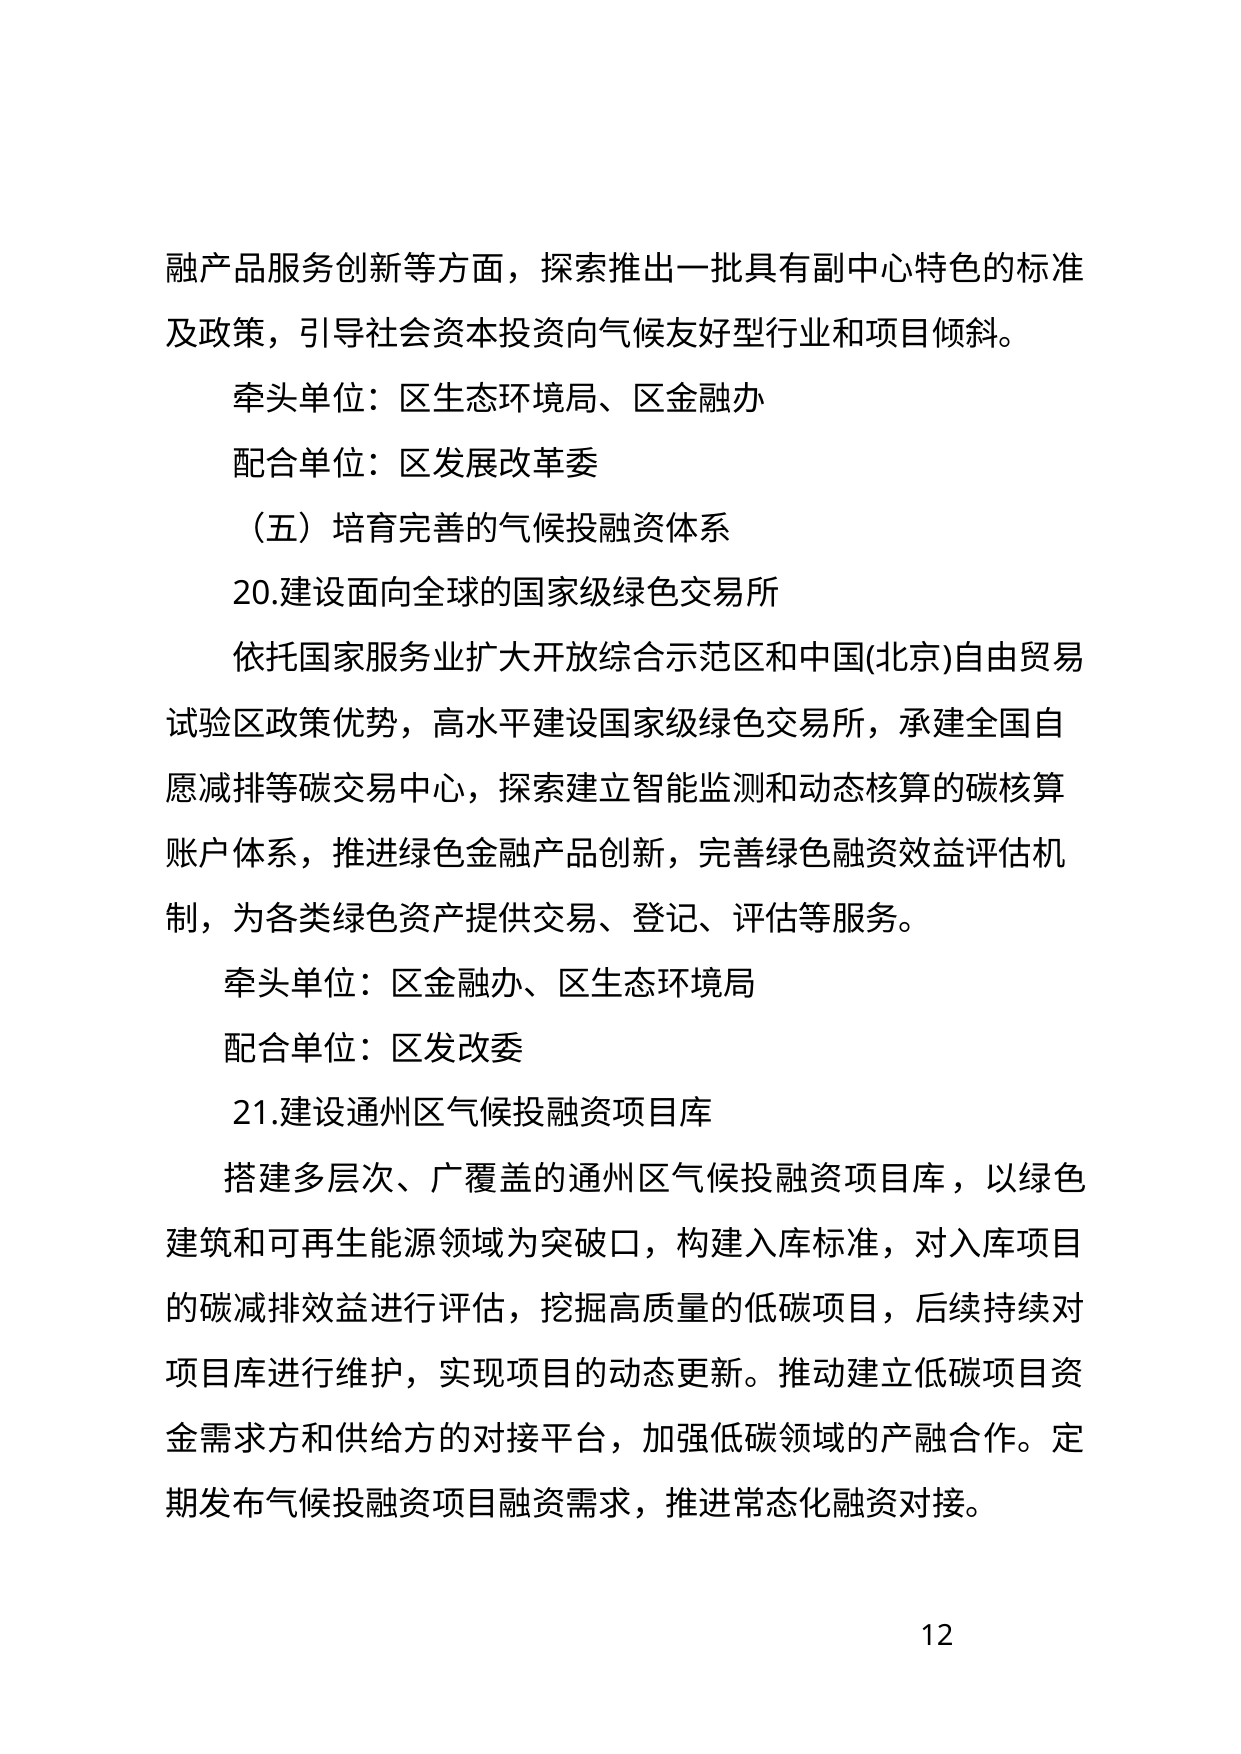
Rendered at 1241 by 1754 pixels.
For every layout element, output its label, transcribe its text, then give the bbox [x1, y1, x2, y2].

text 21.建设通州区气候投融资项目库 [165, 1078, 1087, 1143]
text 牵头单位：区金融办、区生态环境局 [165, 948, 1087, 1013]
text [165, 233, 1087, 363]
subtitle （五）培育完善的气候投融资体系 [165, 493, 1087, 558]
text 搭建多层次、广覆盖的通州区气候投融资项目库，以绿色建筑和可再生能源领域为突破口，构建入库标准，对入库项目的碳减排效益进行评估，挖掘高质量的低碳项目，后续持续对项目库进行维护，实现项目的动态更新。推动建立低碳项目资金需求方和供给方的对接平台，加强低碳领域的产融合作。定期发布气候投融资项目融资需求，推进常态化融资对接。 [165, 1143, 1087, 1533]
text 配合单位：区发展改革委 [165, 428, 1087, 493]
text 20.建设面向全球的国家级绿色交易所 [165, 558, 1087, 623]
text 配合单位：区发改委 [165, 1013, 1087, 1078]
text 牵头单位：区生态环境局、区金融办 [165, 363, 1087, 428]
text 依托国家服务业扩大开放综合示范区和中国(北京)自由贸易试验区政策优势，高水平建设国家级绿色交易所，承建全国自愿减排等碳交易中心，探索建立智能监测和动态核算的碳核算账户体系，推进绿色金融产品创新，完善绿色融资效益评估机制，为各类绿色资产提供交易、登记、评估等服务。 [165, 623, 1087, 948]
